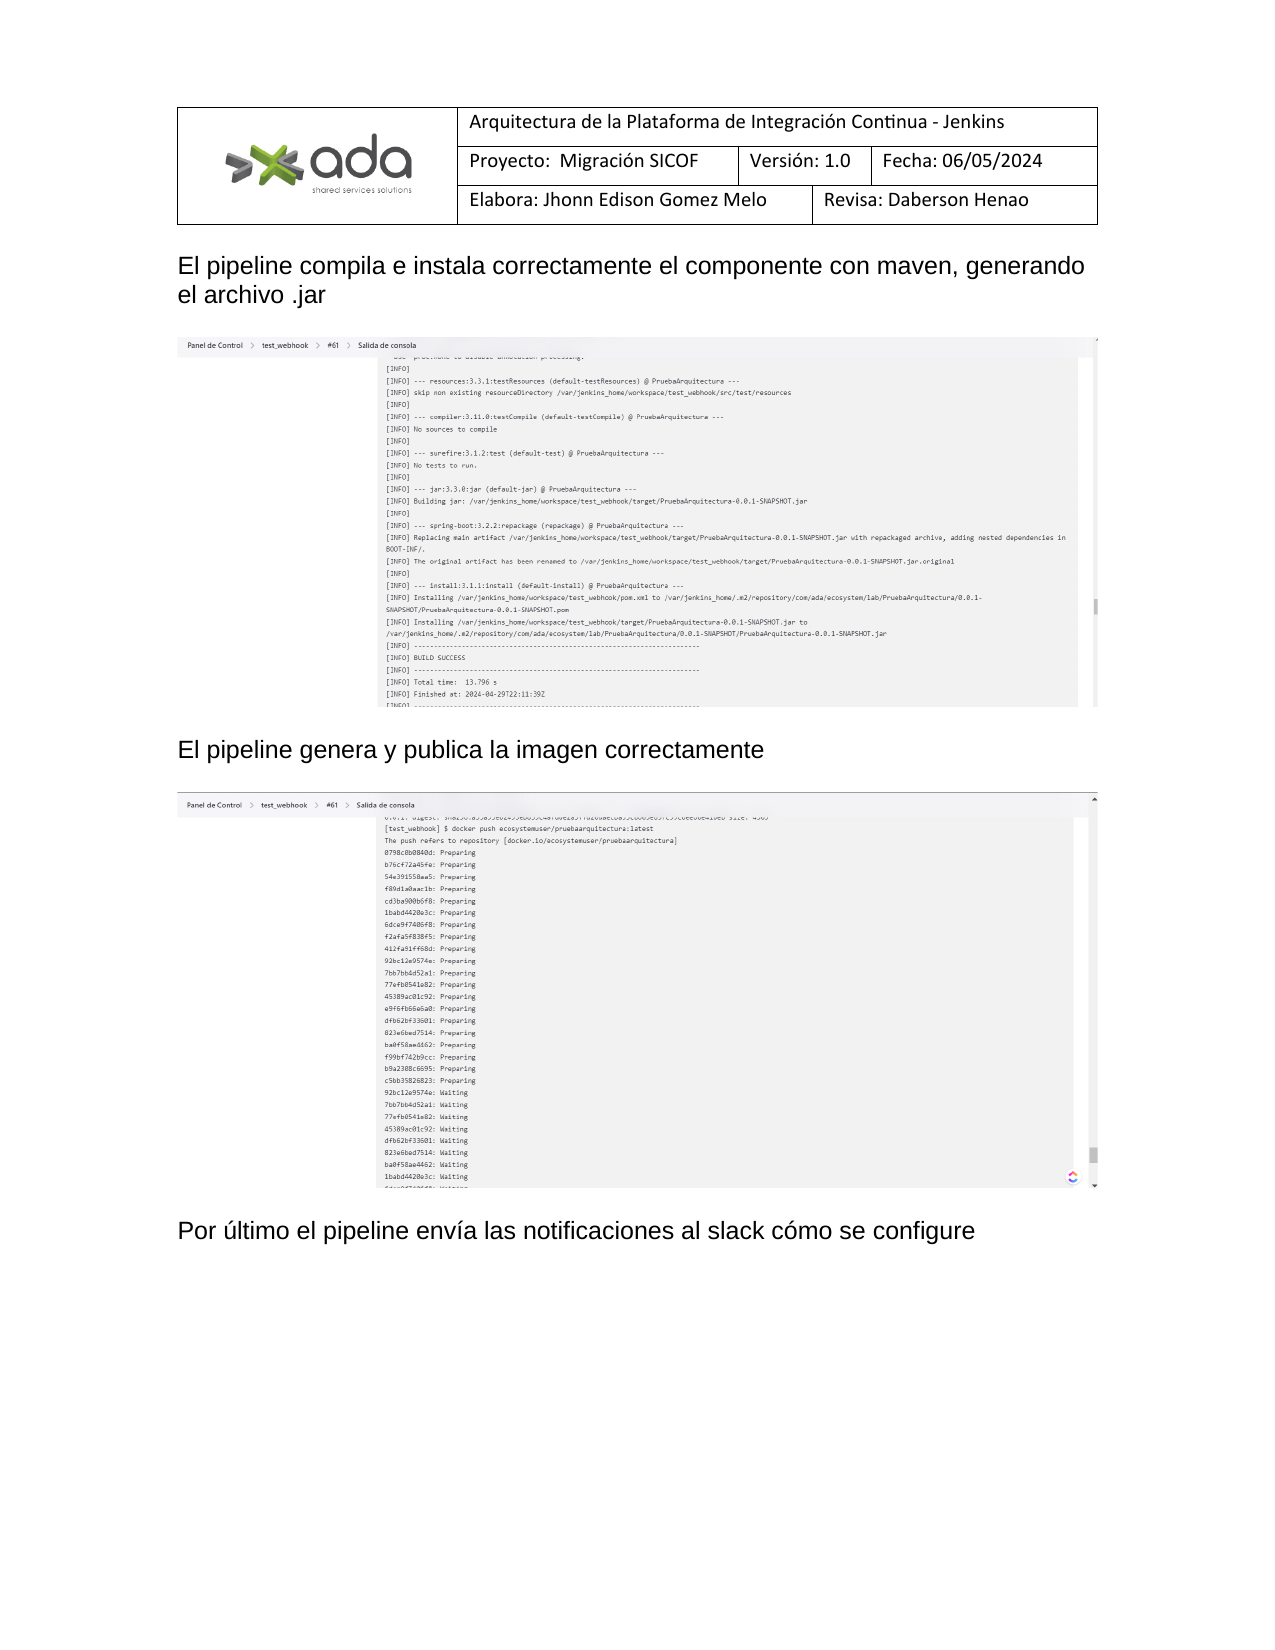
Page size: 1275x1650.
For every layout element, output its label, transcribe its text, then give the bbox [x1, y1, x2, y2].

picture [177, 792, 1098, 1188]
picture [177, 337, 1098, 707]
text El pipeline compila e instala correctamente el componente con maven, generando el archivo .jar [177, 251, 1098, 308]
text Por último el pipeline envía las notificaciones al slack cómo se configure [177, 1216, 1098, 1245]
picture [193, 126, 442, 199]
text El pipeline genera y publica la imagen correctamente [177, 735, 1098, 764]
